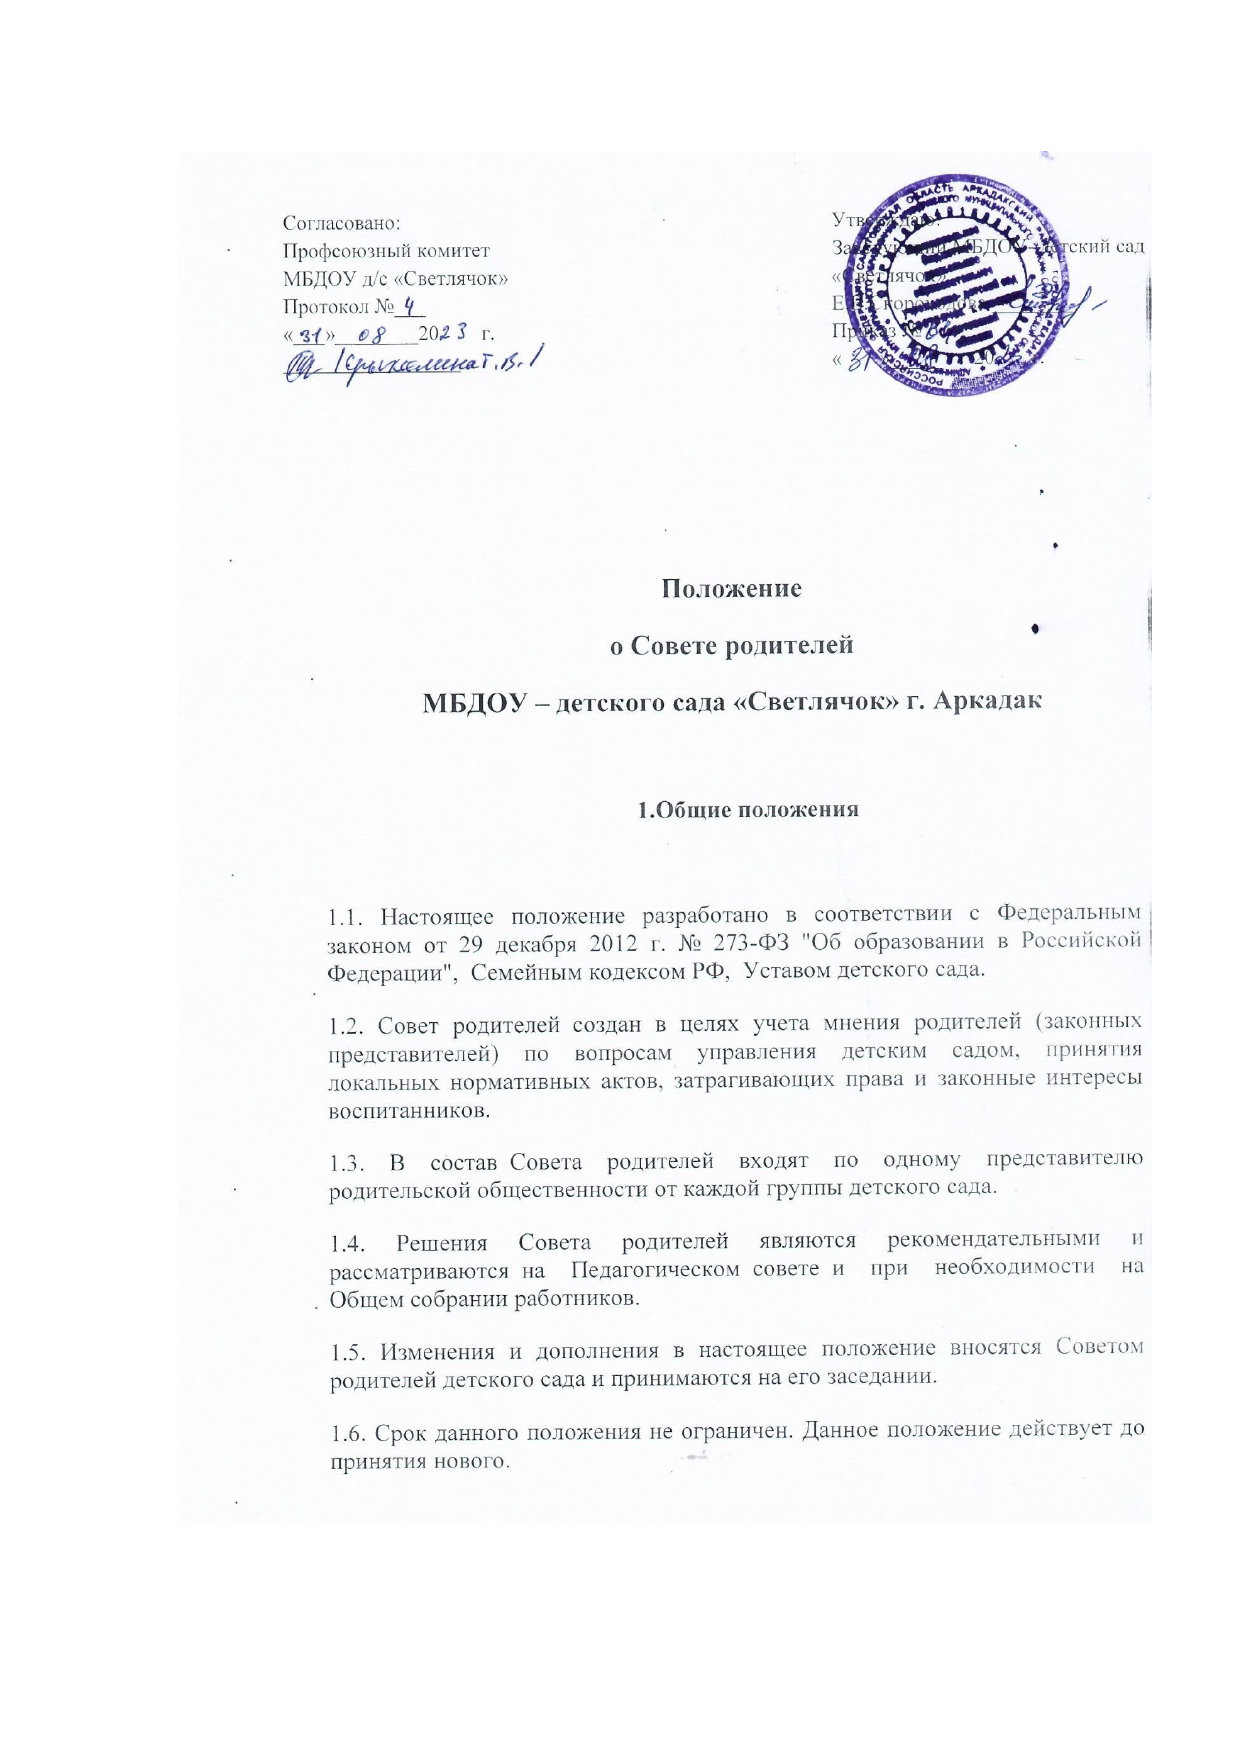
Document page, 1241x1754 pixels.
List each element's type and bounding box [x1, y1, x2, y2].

picture [177, 151, 1152, 1522]
